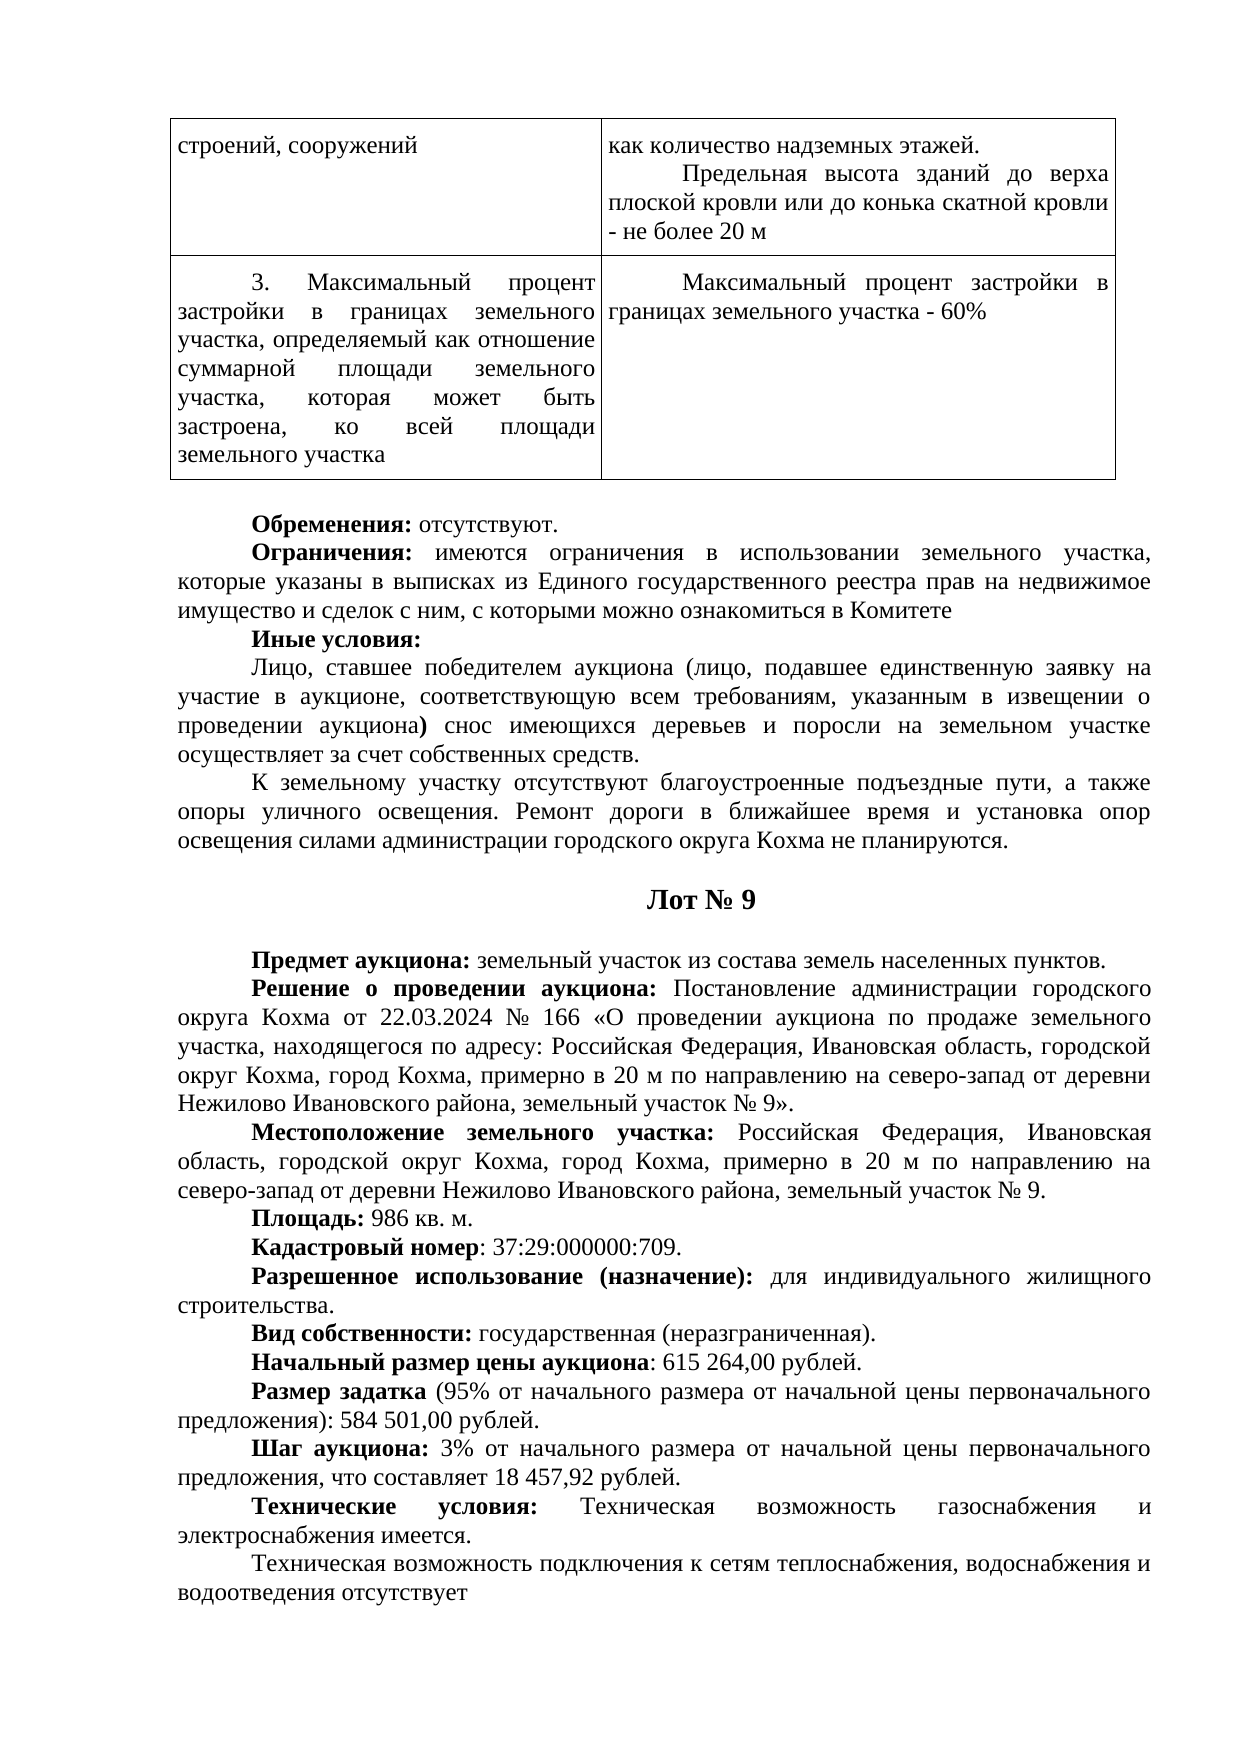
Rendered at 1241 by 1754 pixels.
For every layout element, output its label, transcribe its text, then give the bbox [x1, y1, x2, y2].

text Технические условия: Техническая возможность газоснабжения и электроснабжения имеется. [177, 1491, 1152, 1548]
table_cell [171, 119, 601, 255]
text Вид собственности: государственная (неразграниченная). [177, 1318, 1152, 1347]
text Иные условия: [177, 624, 1152, 652]
table_cell 3. Максимальный процент застройки в границах земельного участка, определяемый как отношение суммарной площади земельного участка, которая может быть застроена, ко всей площади земельного участка [171, 256, 601, 479]
text Площадь: 986 кв. м. [177, 1203, 1152, 1232]
text Лот № 9 [177, 882, 1152, 916]
text Местоположение земельного участка: Российская Федерация, Ивановская область, городской округ Кохма, город Кохма, примерно в 20 м по направлению на северо-запад от деревни Нежилово Ивановского района, земельный участок № 9. [177, 1117, 1152, 1203]
text Лицо, ставшее победителем аукциона (лицо, подавшее единственную заявку на участие в аукционе, соответствующую всем требованиям, указанным в извещении о проведении аукциона) снос имеющихся деревьев и поросли на земельном участке осуществляет за счет собственных средств. [177, 652, 1152, 767]
text Предмет аукциона: земельный участок из состава земель населенных пунктов. [177, 945, 1152, 973]
table_cell Максимальный процент застройки в границах земельного участка - 60% [602, 256, 1115, 479]
text Ограничения: имеются ограничения в использовании земельного участка, которые указаны в выписках из Единого государственного реестра прав на недвижимое имущество и сделок с ним, с которыми можно ознакомиться в Комитете [177, 537, 1152, 624]
text Шаг аукциона: 3% от начального размера от начальной цены первоначального предложения, что составляет 18 457,92 рублей. [177, 1433, 1152, 1491]
text К земельному участку отсутствуют благоустроенные подъездные пути, а также опоры уличного освещения. Ремонт дороги в ближайшее время и установка опор освещения силами администрации городского округа Кохма не планируются. [177, 767, 1152, 854]
text Обременения: отсутствуют. [177, 509, 1152, 537]
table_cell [602, 119, 1115, 255]
text Разрешенное использование (назначение): для индивидуального жилищного строительства. [177, 1261, 1152, 1318]
text Решение о проведении аукциона: Постановление администрации городского округа Кохма от 22.03.2024 № 166 «О проведении аукциона по продаже земельного участка, находящегося по адресу: Российская Федерация, Ивановская область, городской округ Кохма, город Кохма, примерно в 20 м по направлению на северо-запад от деревни Нежилово Ивановского района, земельный участок № 9». [177, 973, 1152, 1117]
text Размер задатка (95% от начального размера от начальной цены первоначального предложения): 584 501,00 рублей. [177, 1376, 1152, 1433]
text Начальный размер цены аукциона: 615 264,00 рублей. [177, 1347, 1152, 1376]
text Кадастровый номер: 37:29:000000:709. [177, 1232, 1152, 1261]
text Техническая возможность подключения к сетям теплоснабжения, водоснабжения и водоотведения отсутствует [177, 1548, 1152, 1606]
